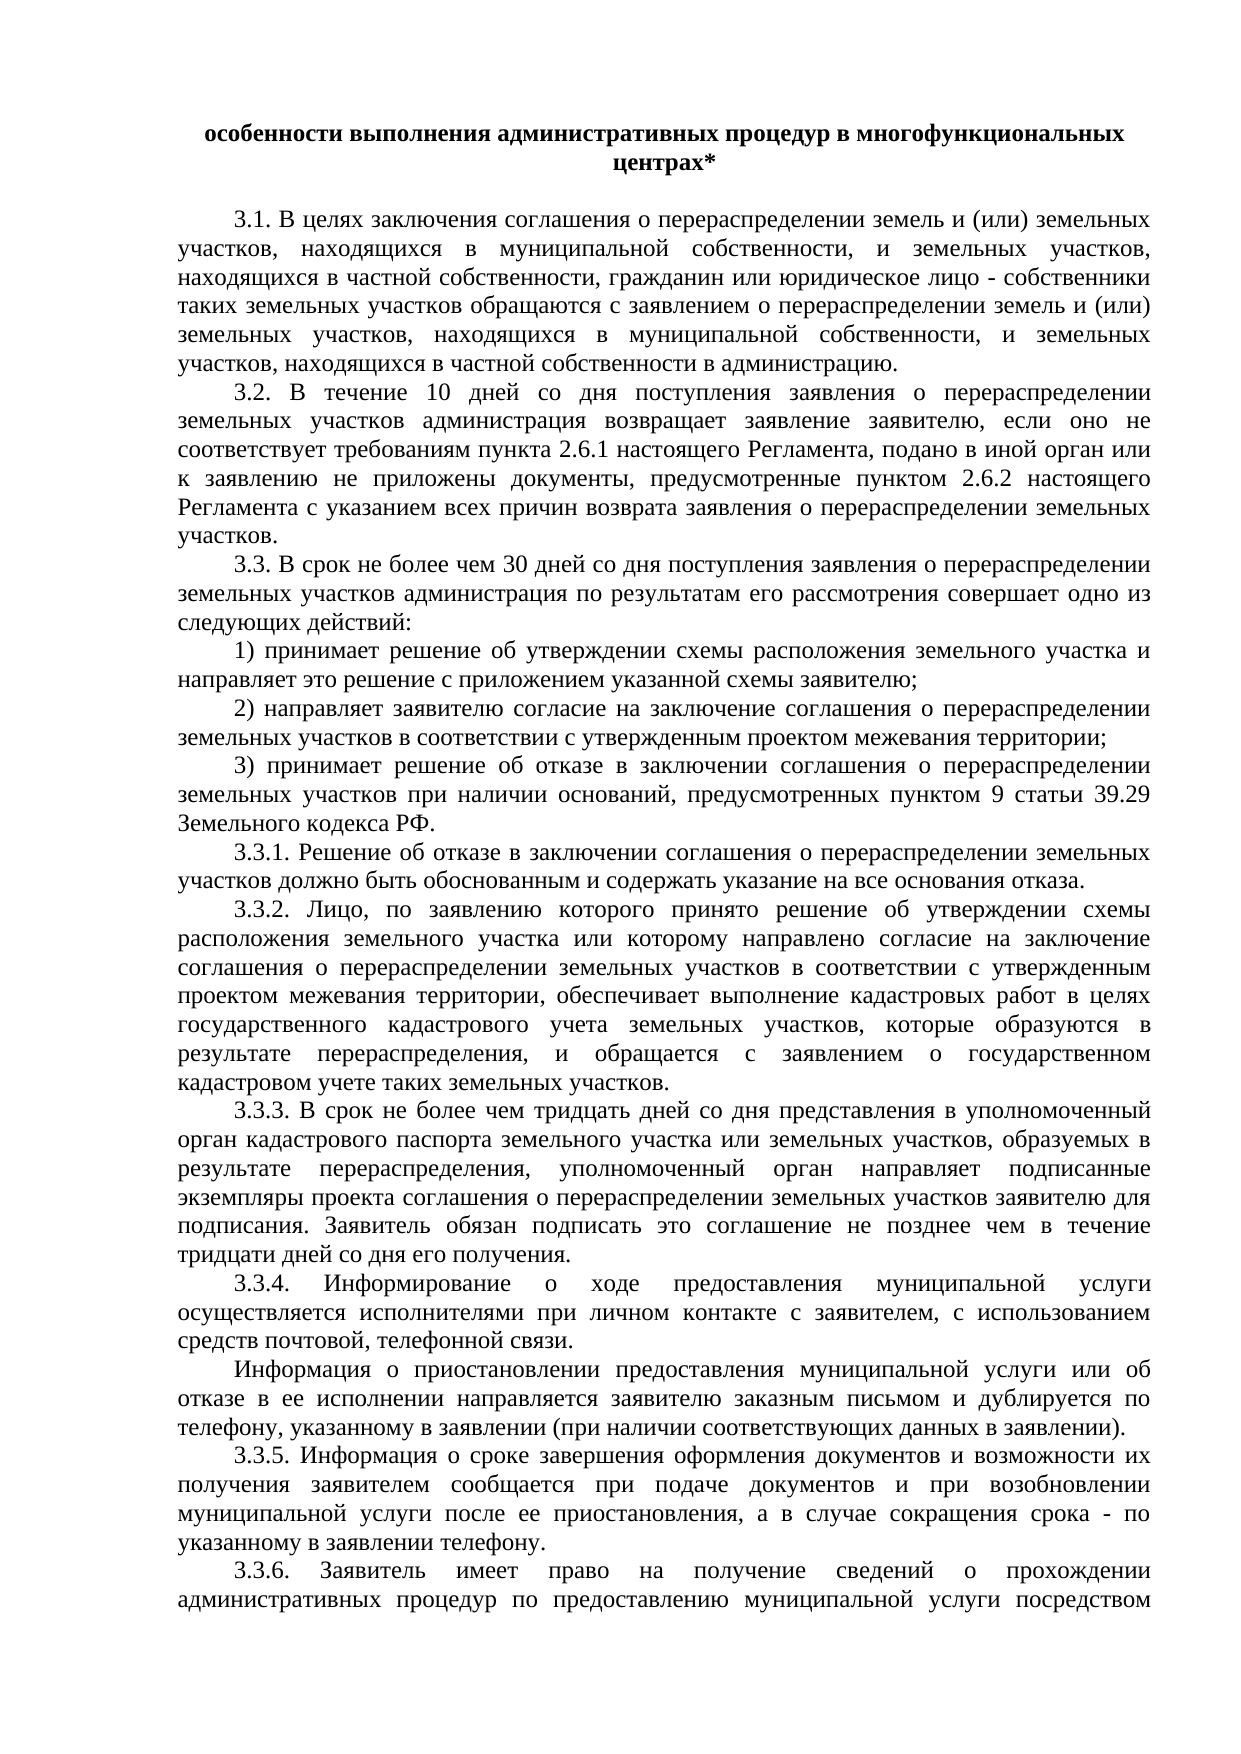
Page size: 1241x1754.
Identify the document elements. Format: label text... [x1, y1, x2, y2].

text 1) принимает решение об утверждении схемы расположения земельного участка и направляет это решение с приложением указанной схемы заявителю; [177, 636, 1152, 693]
text 3.3.4. Информирование о ходе предоставления муниципальной услуги осуществляется исполнителями при личном контакте с заявителем, с использованием средств почтовой, телефонной связи. [177, 1268, 1152, 1354]
text 2) направляет заявителю согласие на заключение соглашения о перераспределении земельных участков в соответствии с утвержденным проектом межевания территории; [177, 693, 1152, 751]
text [177, 118, 1152, 176]
text 3) принимает решение об отказе в заключении соглашения о перераспределении земельных участков при наличии оснований, предусмотренных пунктом 9 статьи 39.29 Земельного кодекса РФ. [177, 751, 1152, 837]
text 3.1. В целях заключения соглашения о перераспределении земель и (или) земельных участков, находящихся в муниципальной собственности, и земельных участков, находящихся в частной собственности, гражданин или юридическое лицо - собственники таких земельных участков обращаются с заявлением о перераспределении земель и (или) земельных участков, находящихся в муниципальной собственности, и земельных участков, находящихся в частной собственности в администрацию. [177, 204, 1152, 377]
text 3.3.1. Решение об отказе в заключении соглашения о перераспределении земельных участков должно быть обоснованным и содержать указание на все основания отказа. [177, 837, 1152, 894]
text 3.3.2. Лицо, по заявлению которого принято решение об утверждении схемы расположения земельного участка или которому направлено согласие на заключение соглашения о перераспределении земельных участков в соответствии с утвержденным проектом межевания территории, обеспечивает выполнение кадастровых работ в целях государственного кадастрового учета земельных участков, которые образуются в результате перераспределения, и обращается с заявлением о государственном кадастровом учете таких земельных участков. [177, 894, 1152, 1096]
text 3.3. В срок не более чем 30 дней со дня поступления заявления о перераспределении земельных участков администрация по результатам его рассмотрения совершает одно из следующих действий: [177, 549, 1152, 636]
text 3.3.5. Информация о сроке завершения оформления документов и возможности их получения заявителем сообщается при подаче документов и при возобновлении муниципальной услуги после ее приостановления, а в случае сокращения срока - по указанному в заявлении телефону. [177, 1441, 1152, 1556]
text 3.3.3. В срок не более чем тридцать дней со дня представления в уполномоченный орган кадастрового паспорта земельного участка или земельных участков, образуемых в результате перераспределения, уполномоченный орган направляет подписанные экземпляры проекта соглашения о перераспределении земельных участков заявителю для подписания. Заявитель обязан подписать это соглашение не позднее чем в течение тридцати дней со дня его получения. [177, 1096, 1152, 1268]
text 3.2. В течение 10 дней со дня поступления заявления о перераспределении земельных участков администрация возвращает заявление заявителю, если оно не соответствует требованиям пункта 2.6.1 настоящего Регламента, подано в иной орган или к заявлению не приложены документы, предусмотренные пунктом 2.6.2 настоящего Регламента с указанием всех причин возврата заявления о перераспределении земельных участков. [177, 377, 1152, 549]
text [177, 1556, 1152, 1613]
text Информация о приостановлении предоставления муниципальной услуги или об отказе в ее исполнении направляется заявителю заказным письмом и дублируется по телефону, указанному в заявлении (при наличии соответствующих данных в заявлении). [177, 1354, 1152, 1441]
